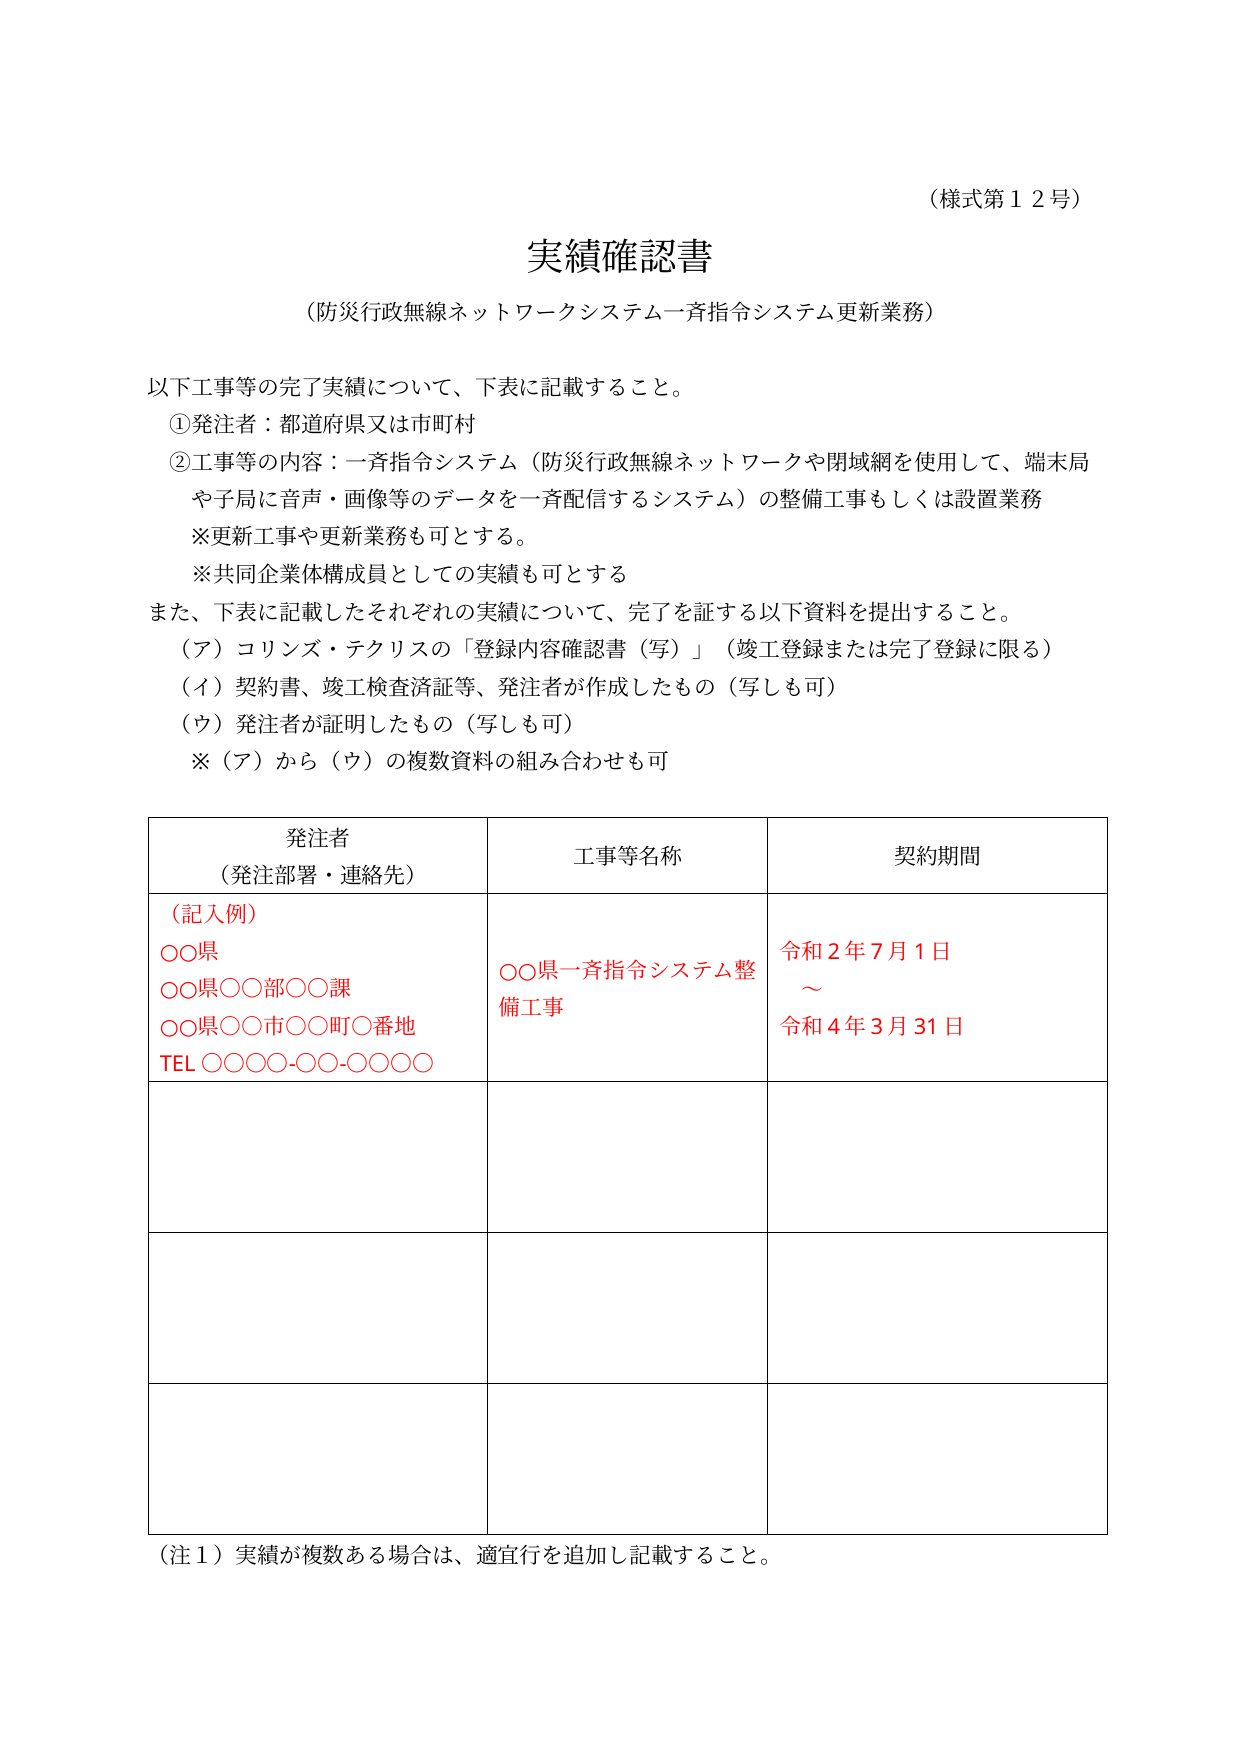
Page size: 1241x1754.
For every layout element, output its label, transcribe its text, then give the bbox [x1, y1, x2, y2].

table_cell [149, 1384, 487, 1534]
table_cell [768, 1082, 1107, 1232]
text 以下工事等の完了実績について、下表に記載すること。 [148, 367, 1092, 404]
text （ア）コリンズ・テクリスの「登録内容確認書（写）」（竣工登録または完了登録に限る） [148, 629, 1092, 667]
text （注１）実績が複数ある場合は、適宜行を追加し記載すること。 [148, 1535, 1092, 1573]
table_header 工事等名称 [488, 818, 767, 893]
table_header 発注者 （発注部署・連絡先） [149, 818, 487, 893]
text ※更新工事や更新業務も可とする。 [148, 517, 1092, 554]
text ※共同企業体構成員としての実績も可とする [148, 554, 1092, 592]
text （イ）契約書、竣工検査済証等、発注者が作成したもの（写しも可） [148, 667, 1092, 704]
table_cell [149, 1233, 487, 1383]
text （ウ）発注者が証明したもの（写しも可） [148, 704, 1092, 742]
table_cell 令和2年7月1日 ～ 令和4年3月31日 [768, 894, 1107, 1081]
text （様式第１２号） [148, 179, 1092, 217]
table_cell [768, 1384, 1107, 1534]
text また、下表に記載したそれぞれの実績について、完了を証する以下資料を提出すること。 [148, 592, 1092, 629]
table_cell ○○県一斉指令システム整備工事 [488, 894, 767, 1081]
table_cell [488, 1233, 767, 1383]
table_cell [149, 1082, 487, 1232]
text ①発注者：都道府県又は市町村 [148, 404, 1092, 442]
table_cell [768, 1233, 1107, 1383]
table_header 契約期間 [768, 818, 1107, 893]
text ※（ア）から（ウ）の複数資料の組み合わせも可 [148, 742, 1092, 779]
table_cell [488, 1082, 767, 1232]
text ②工事等の内容：一斉指令システム（防災行政無線ネットワークや閉域網を使用して、端末局や子局に音声・画像等のデータを一斉配信するシステム）の整備工事もしくは設置業務 [148, 442, 1092, 517]
table_cell [488, 1384, 767, 1534]
text 実績確認書 [148, 217, 1092, 292]
text （防災行政無線ネットワークシステム一斉指令システム更新業務） [148, 292, 1092, 329]
table_cell （記入例） ○○県 ○○県〇〇部〇〇課 ○○県○○市○○町○番地 TEL 〇〇〇〇-〇〇-〇〇〇〇 [149, 894, 487, 1081]
